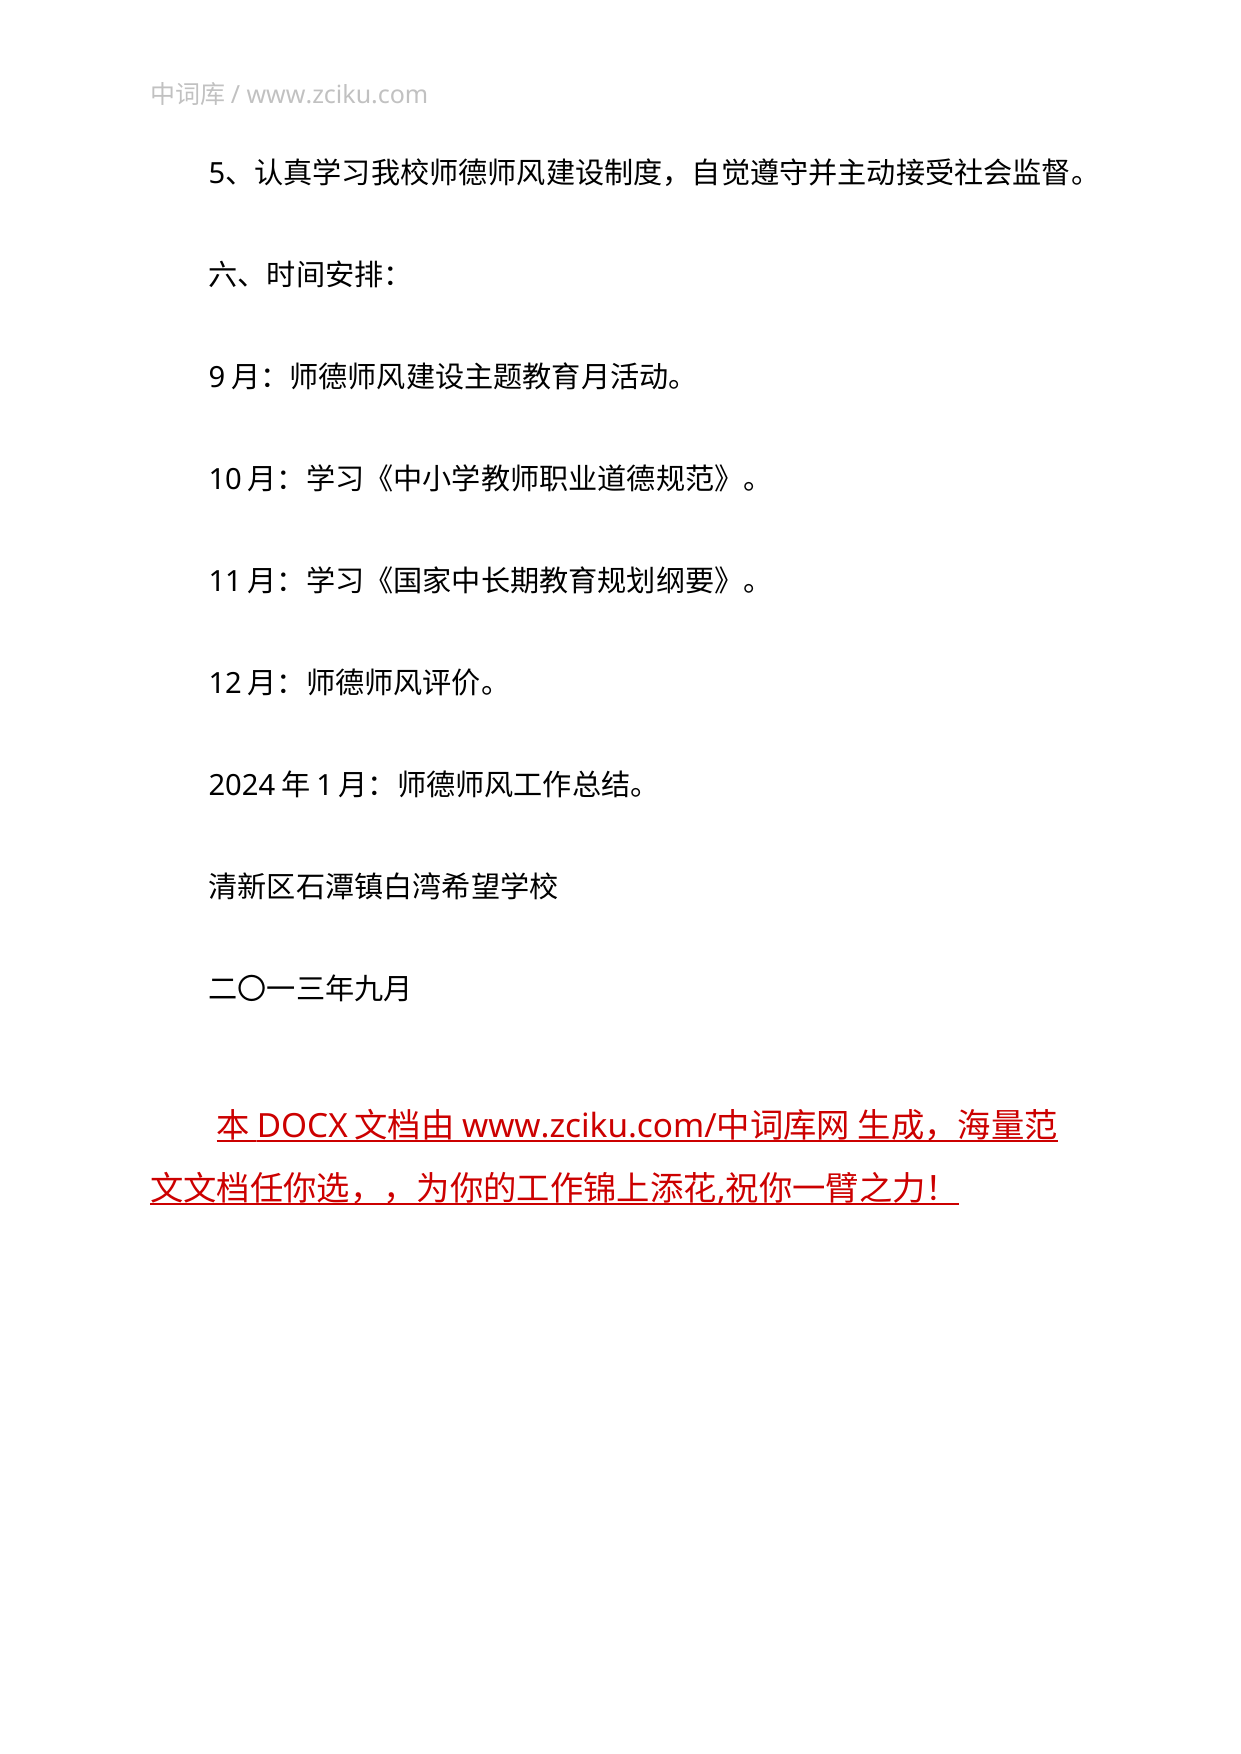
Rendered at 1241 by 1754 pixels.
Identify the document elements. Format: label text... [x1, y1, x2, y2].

text 9月：师德师风建设主题教育月活动。 [150, 354, 1090, 396]
text 六、时间安排： [150, 252, 1090, 294]
text 2024年1月：师德师风工作总结。 [150, 762, 1090, 804]
text 清新区石潭镇白湾希望学校 [150, 864, 1090, 906]
text 12月：师德师风评价。 [150, 660, 1090, 702]
text 本DOCX文档由 www.zciku.com/中词库网 生成，海量范文文档任你选，，为你的工作锦上添花,祝你一臂之力！ [150, 1098, 1090, 1210]
text 10月：学习《中小学教师职业道德规范》。 [150, 456, 1090, 498]
text 11月：学习《国家中长期教育规划纲要》。 [150, 558, 1090, 600]
text 5、认真学习我校师德师风建设制度，自觉遵守并主动接受社会监督。 [150, 150, 1090, 192]
text 二〇一三年九月 [150, 965, 1090, 1008]
